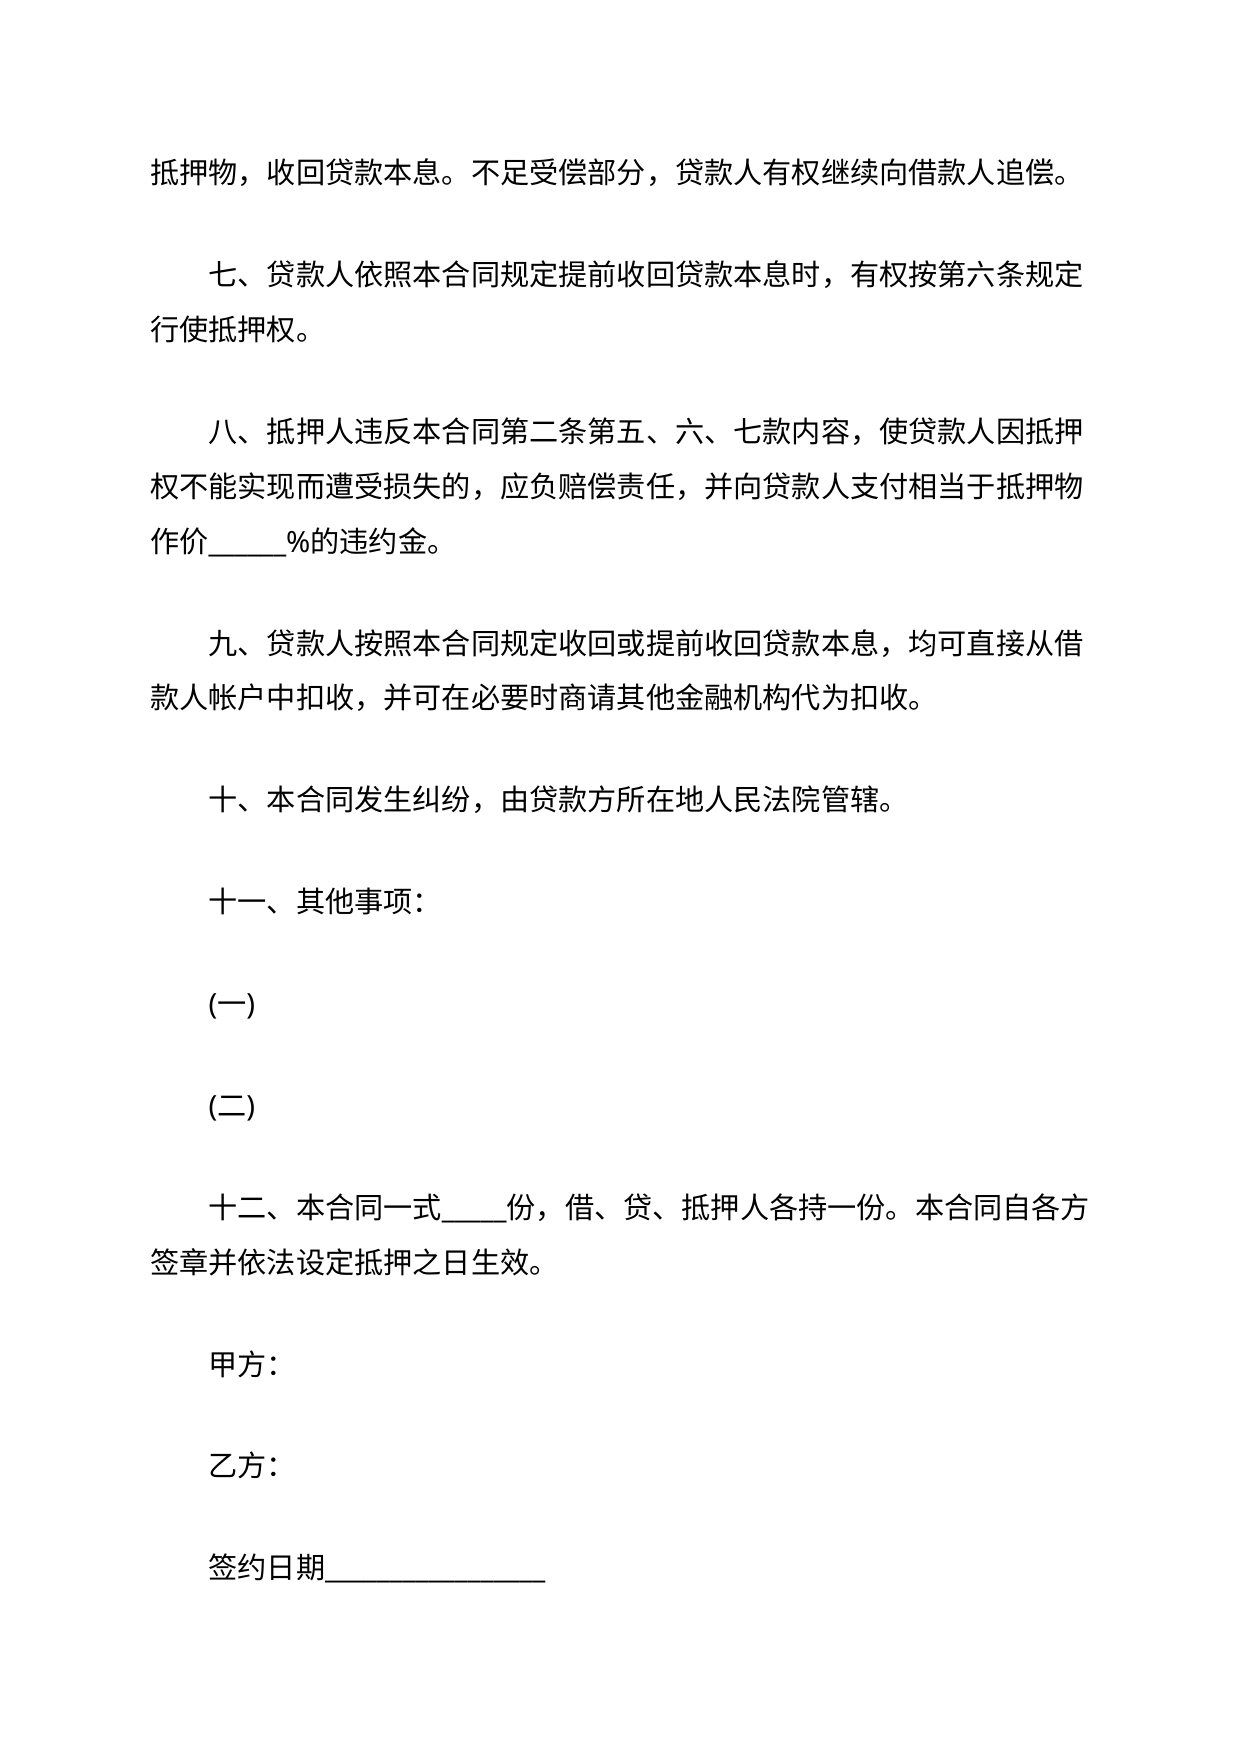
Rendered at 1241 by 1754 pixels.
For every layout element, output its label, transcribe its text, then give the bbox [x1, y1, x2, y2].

text (二) [150, 1082, 1090, 1125]
text 甲方： [150, 1341, 1090, 1383]
text 十一、其他事项： [150, 879, 1090, 921]
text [150, 150, 1090, 192]
text 九、贷款人按照本合同规定收回或提前收回贷款本息，均可直接从借款人帐户中扣收，并可在必要时商请其他金融机构代为扣收。 [150, 620, 1090, 717]
text 签约日期_________________ [150, 1545, 1090, 1587]
text (一) [150, 980, 1090, 1023]
text 十、本合同发生纠纷，由贷款方所在地人民法院管辖。 [150, 777, 1090, 819]
text 乙方： [150, 1443, 1090, 1485]
text 八、抵押人违反本合同第二条第五、六、七款内容，使贷款人因抵押权不能实现而遭受损失的，应负赔偿责任，并向贷款人支付相当于抵押物作价______%的违约金。 [150, 408, 1090, 561]
text 十二、本合同一式_____份，借、贷、抵押人各持一份。本合同自各方签章并依法设定抵押之日生效。 [150, 1184, 1090, 1282]
text 七、贷款人依照本合同规定提前收回贷款本息时，有权按第六条规定行使抵押权。 [150, 252, 1090, 349]
